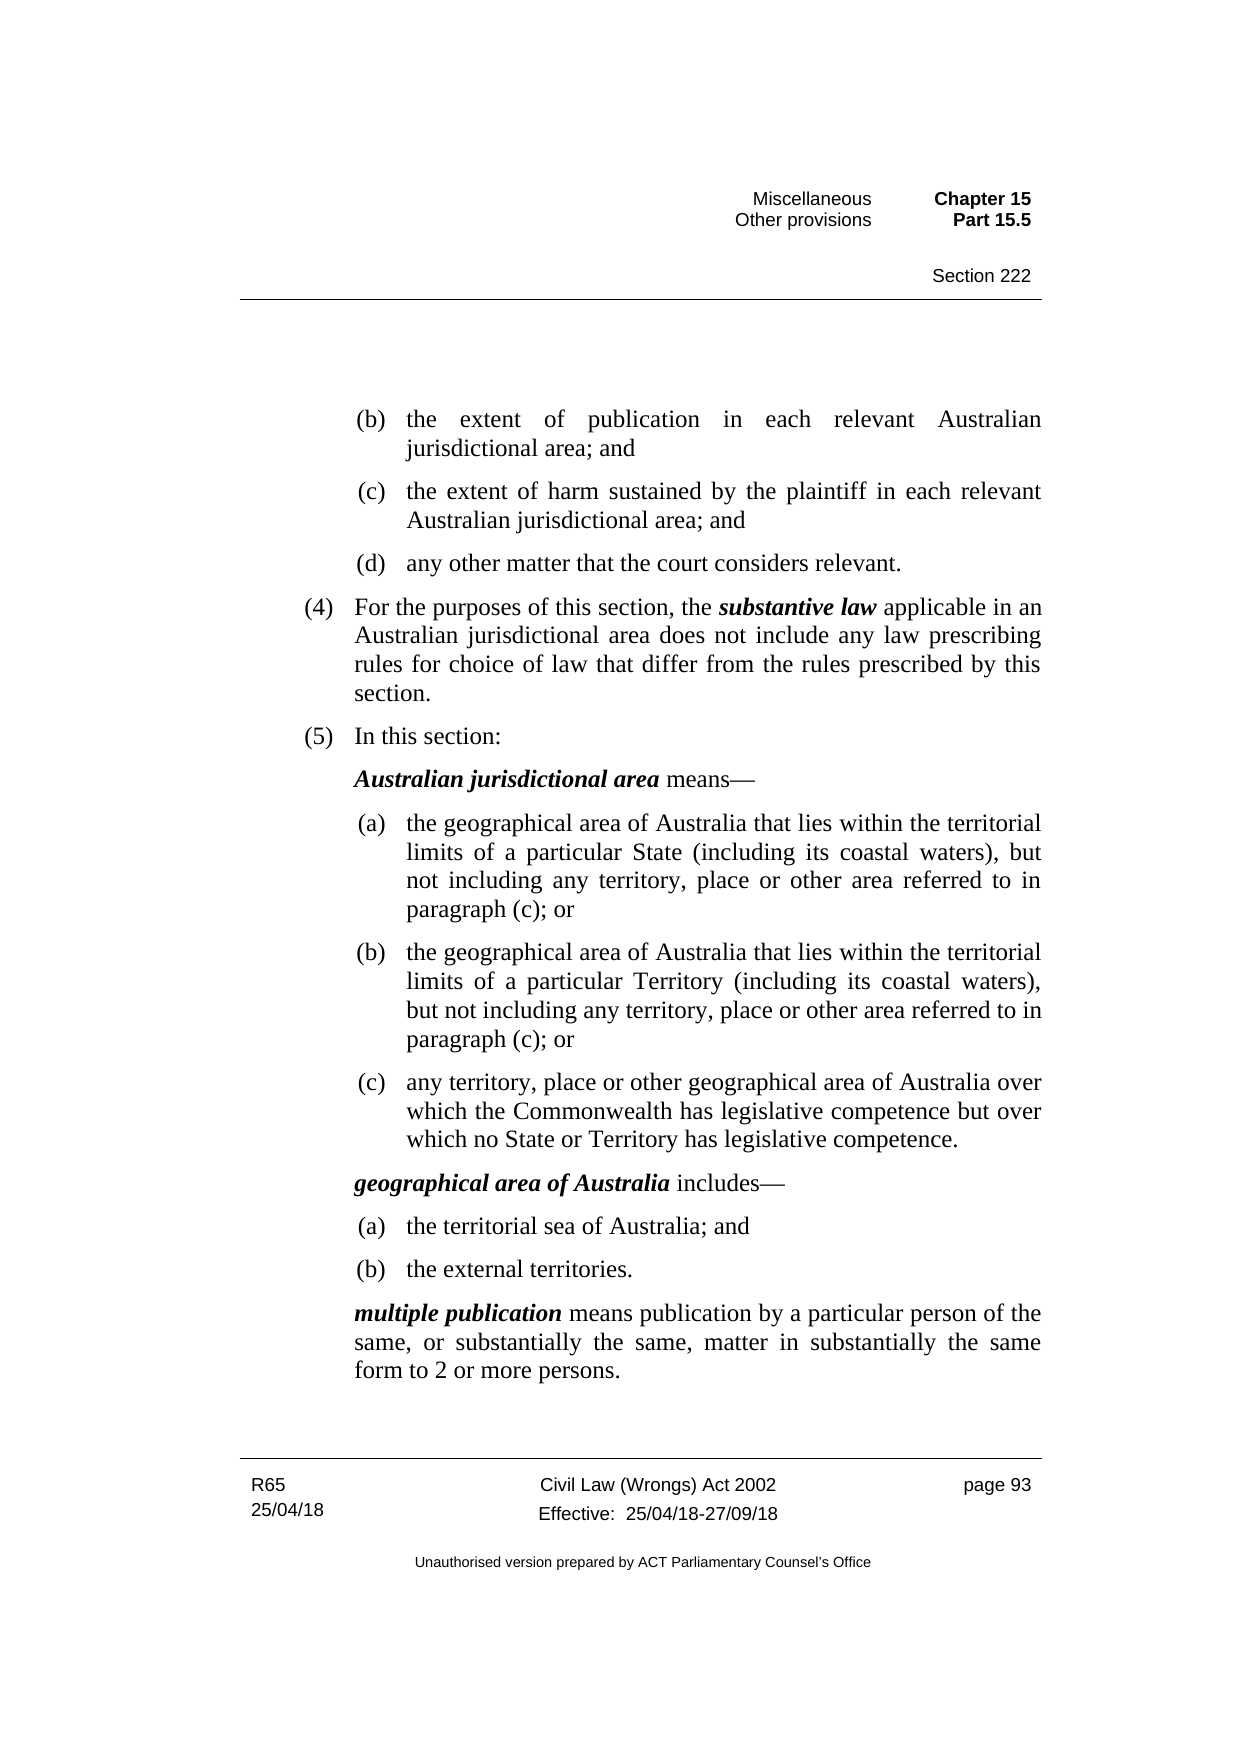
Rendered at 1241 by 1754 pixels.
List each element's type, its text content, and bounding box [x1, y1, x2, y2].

text (c) the extent of harm sustained by the plaintiff in each relevant Australian jurisdictional area; and [239, 476, 1042, 534]
text (b) the extent of publication in each relevant Australian jurisdictional area; and [239, 404, 1042, 462]
text (b) the geographical area of that lies within the territorial limits of a particular Territory (including its coastal waters), but not including any territory, place or other area referred to in paragraph (c); or [239, 937, 1042, 1052]
text multiple publication means publication by a particular person of the same, or substantially the same, matter in substantially the same form to 2 or more persons. [354, 1298, 1042, 1384]
text (a) the territorial sea of ; and [239, 1211, 1042, 1240]
text (d) any other matter that the court considers relevant. [239, 548, 1042, 577]
text Australian jurisdictional area means— [354, 764, 1042, 793]
text geographical area of includes— [354, 1168, 1042, 1197]
text (5) In this section: [239, 721, 1042, 750]
text (a) the geographical area of that lies within the territorial limits of a particular State (including its coastal waters), but not including any territory, place or other area referred to in paragraph (c); or [239, 808, 1042, 923]
text (4) For the purposes of this section, the substantive law applicable in an Australian jurisdictional area does not include any law prescribing rules for choice of law that differ from the rules prescribed by this section. [239, 592, 1042, 707]
text (b) the external territories. [239, 1254, 1042, 1283]
text (c) any territory, place or other geographical area of over which the Commonwealth has legislative competence but over which no State or Territory has legislative competence. [239, 1067, 1042, 1153]
